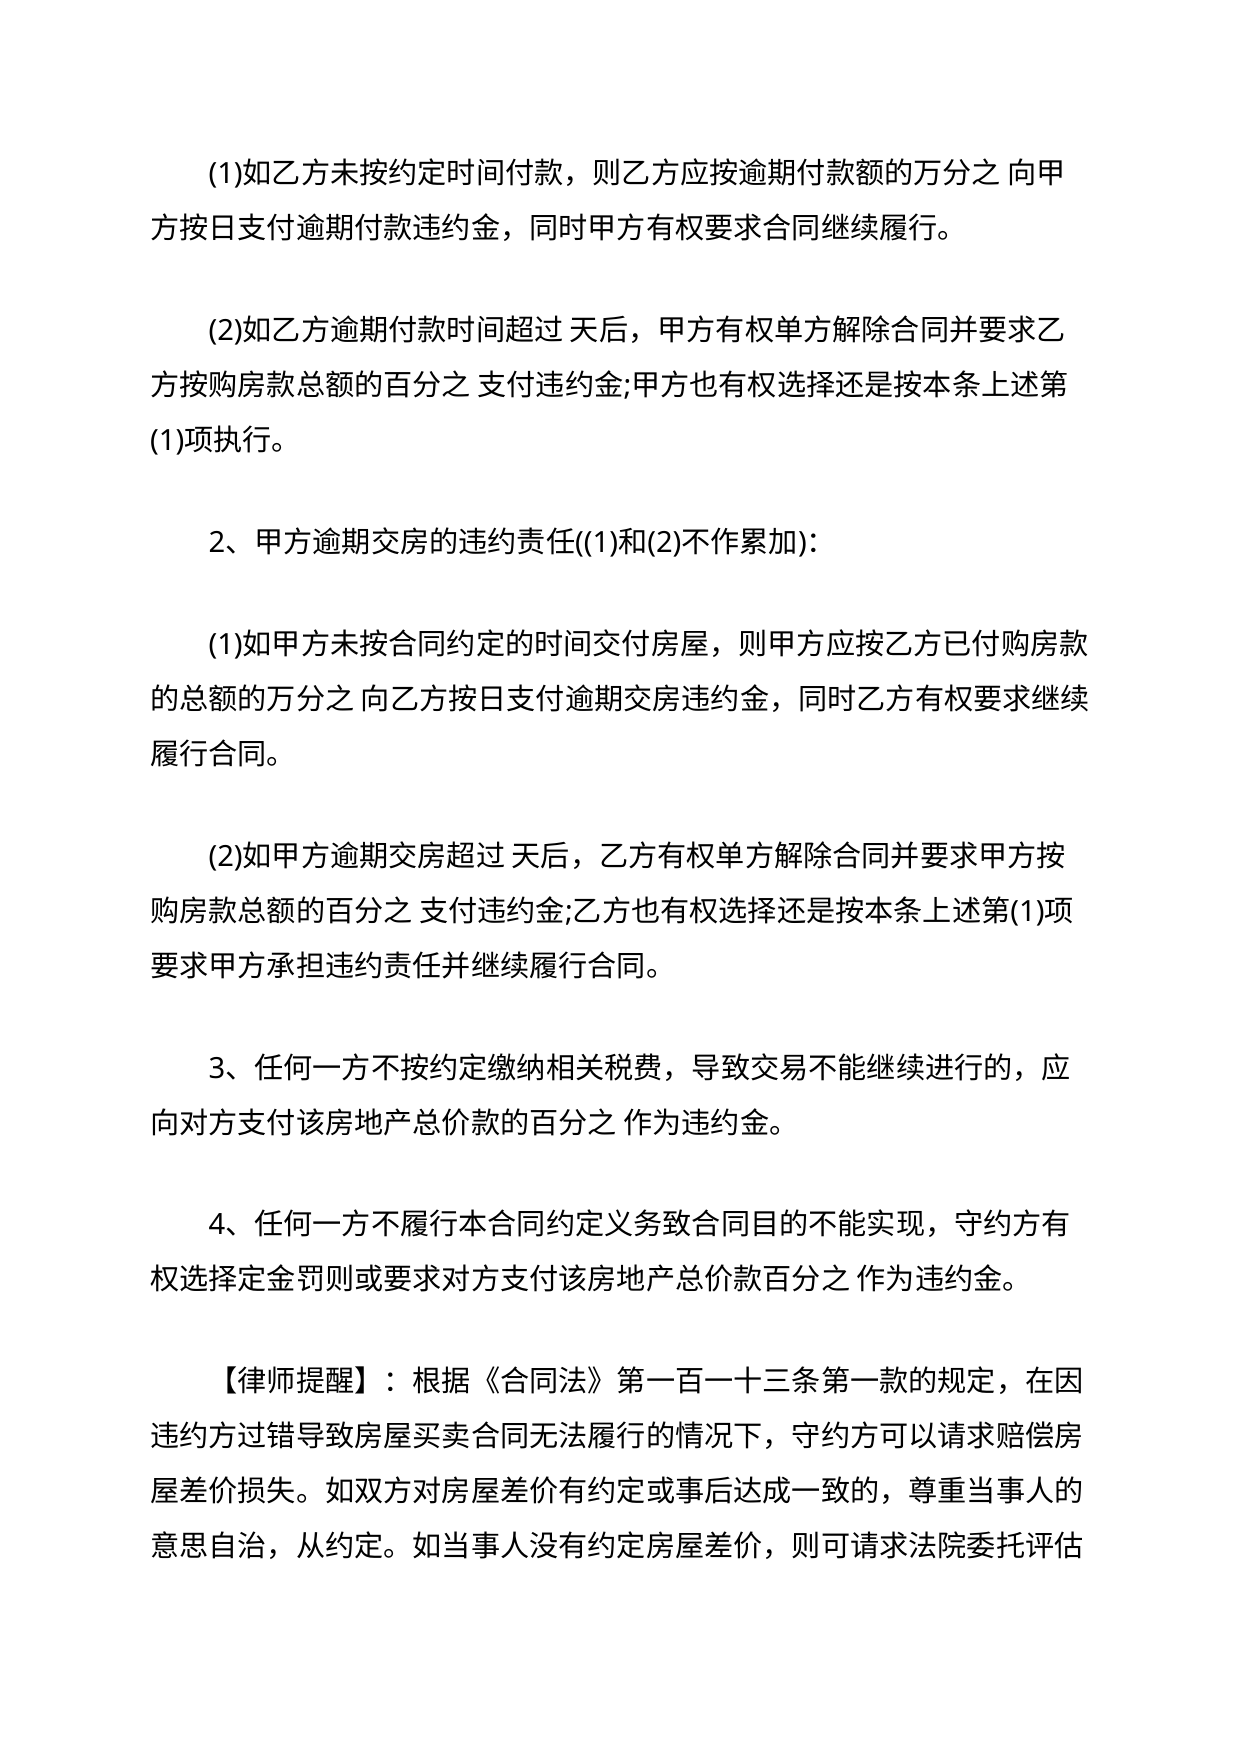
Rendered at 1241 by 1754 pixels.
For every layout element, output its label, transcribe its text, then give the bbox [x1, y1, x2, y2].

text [150, 1358, 1090, 1565]
text (1)如乙方未按约定时间付款，则乙方应按逾期付款额的万分之 向甲方按日支付逾期付款违约金，同时甲方有权要求合同继续履行。 [150, 150, 1090, 247]
text 2、甲方逾期交房的违约责任((1)和(2)不作累加)： [150, 519, 1090, 561]
text 3、任何一方不按约定缴纳相关税费，导致交易不能继续进行的，应向对方支付该房地产总价款的百分之 作为违约金。 [150, 1044, 1090, 1141]
text (1)如甲方未按合同约定的时间交付房屋，则甲方应按乙方已付购房款的总额的万分之 向乙方按日支付逾期交房违约金，同时乙方有权要求继续履行合同。 [150, 621, 1090, 773]
text (2)如乙方逾期付款时间超过 天后，甲方有权单方解除合同并要求乙方按购房款总额的百分之 支付违约金;甲方也有权选择还是按本条上述第(1)项执行。 [150, 307, 1090, 459]
text (2)如甲方逾期交房超过 天后，乙方有权单方解除合同并要求甲方按购房款总额的百分之 支付违约金;乙方也有权选择还是按本条上述第(1)项要求甲方承担违约责任并继续履行合同。 [150, 832, 1090, 985]
text 4、任何一方不履行本合同约定义务致合同目的不能实现，守约方有权选择定金罚则或要求对方支付该房地产总价款百分之 作为违约金。 [150, 1201, 1090, 1298]
